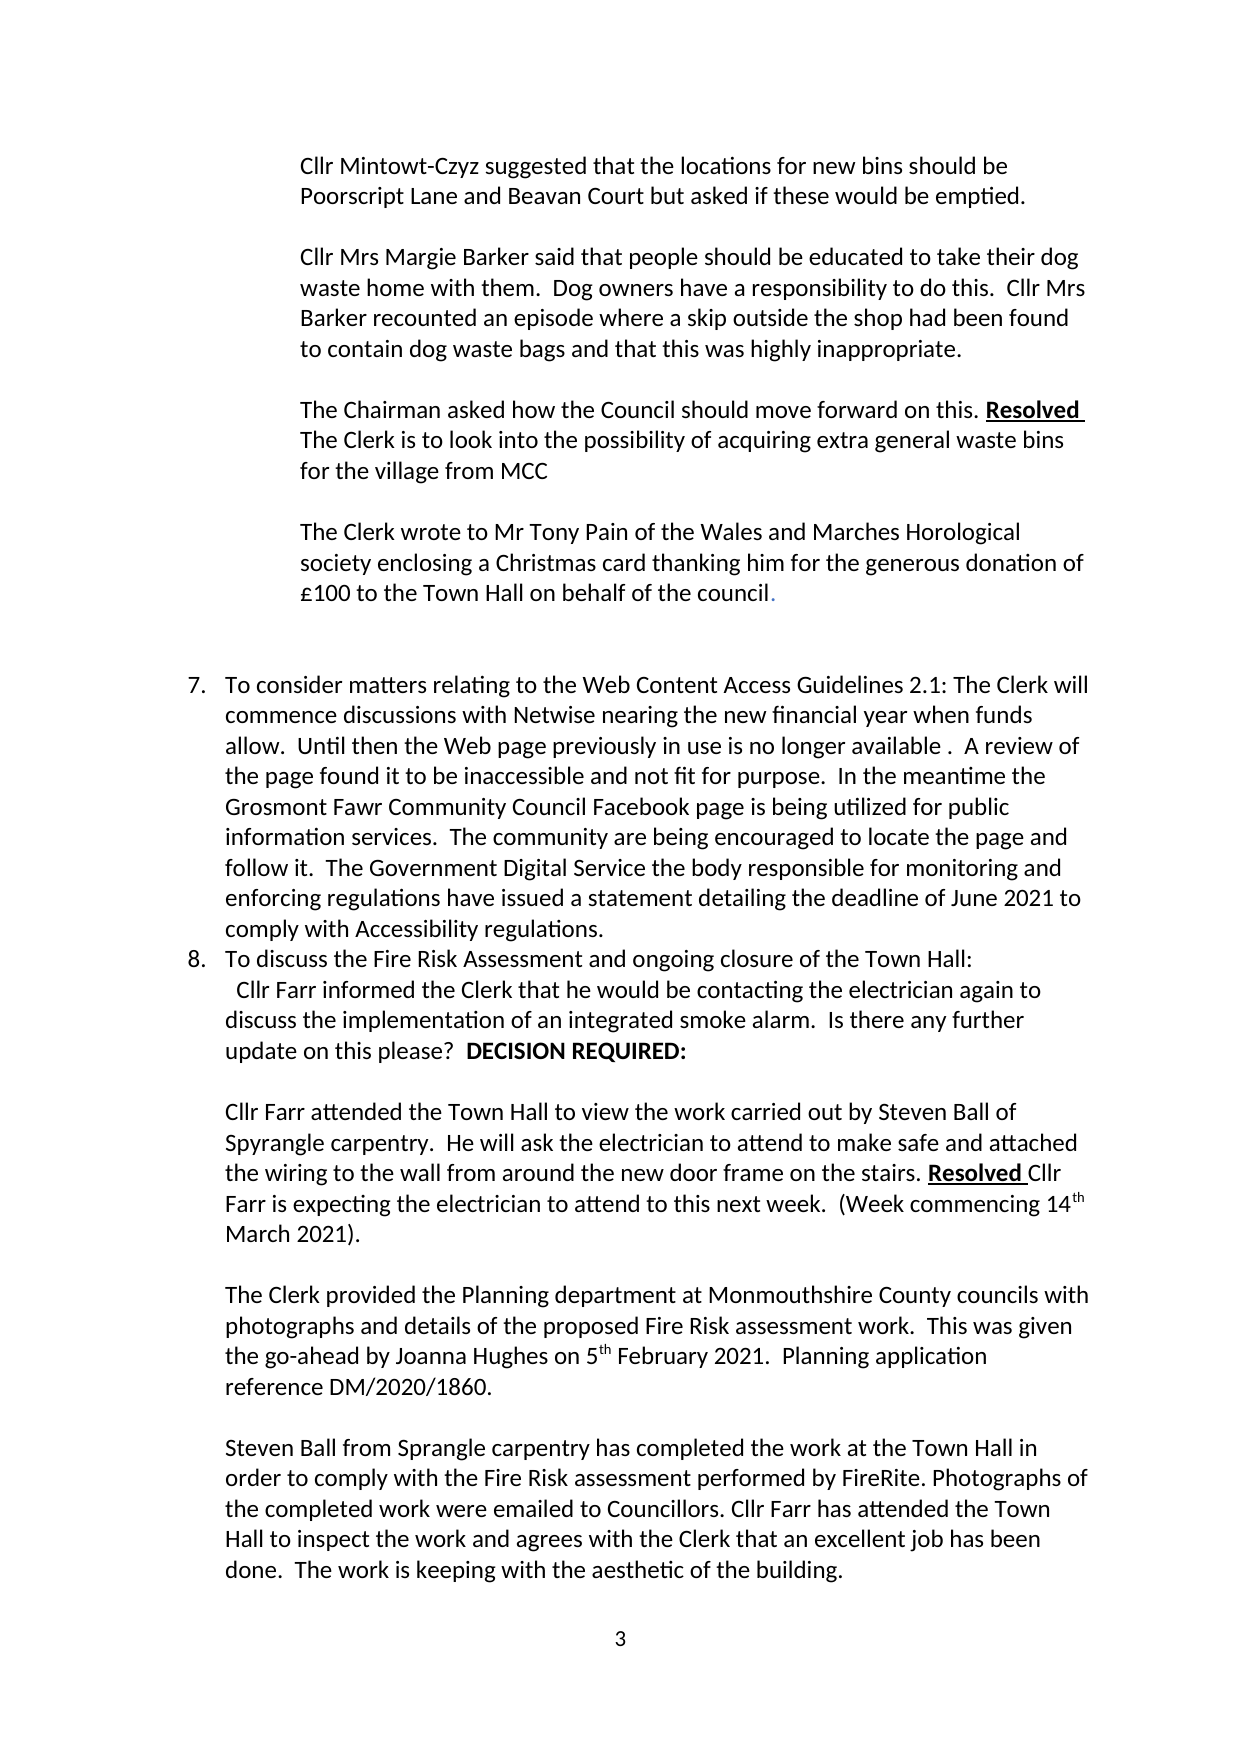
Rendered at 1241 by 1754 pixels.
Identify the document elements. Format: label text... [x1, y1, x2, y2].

text Cllr Mrs Margie Barker said that people should be educated to take their dog waste home with them. Dog owners have a responsibility to do this. Cllr Mrs Barker recounted an episode where a skip outside the shop had been found to contain dog waste bags and that this was highly inappropriate. [300, 242, 1090, 364]
text Steven Ball from Sprangle carpentry has completed the work at the Town Hall in order to comply with the Fire Risk assessment performed by FireRite. Photographs of the completed work were emailed to Councillors. Cllr Farr has attended the Town Hall to inspect the work and agrees with the Clerk that an excellent job has been done. The work is keeping with the aesthetic of the building. [225, 1432, 1090, 1584]
text Cllr Mintowt-Czyz suggested that the locations for new bins should be Poorscript Lane and Beavan Court but asked if these would be emptied. [300, 150, 1090, 211]
list To consider matters relating to the Web Content Access Guidelines 2.1: The Clerk will commence discussions with Netwise nearing the new financial year when funds allow. Until then the Web page previously in use is no longer available . A review of the page found it to be inaccessible and not fit for purpose. In the meantime the Grosmont Fawr Community Council Facebook page is being utilized for public information services. The community are being encouraged to locate the page and follow it. The Government Digital Service the body responsible for monitoring and enforcing regulations have issued a statement detailing the deadline of June 2021 to comply with Accessibility regulations. [187, 669, 1090, 943]
text The Clerk provided the Planning department at Monmouthshire County councils with photographs and details of the proposed Fire Risk assessment work. This was given the go-ahead by Joanna Hughes on 5th February 2021. Planning application reference DM/2020/1860. [225, 1279, 1090, 1401]
text The Chairman asked how the Council should move forward on this. Resolved The Clerk is to look into the possibility of acquiring extra general waste bins for the village from MCC [300, 394, 1090, 486]
text Cllr Farr attended the Town Hall to view the work carried out by Steven Ball of Spyrangle carpentry. He will ask the electrician to attend to make safe and attached the wiring to the wall from around the new door frame on the stairs. Resolved Cllr Farr is expecting the electrician to attend to this next week. (Week commencing 14th March 2021). [225, 1096, 1090, 1249]
list To discuss the Fire Risk Assessment and ongoing closure of the Town Hall: [187, 943, 1090, 974]
text Cllr Farr informed the Clerk that he would be contacting the electrician again to discuss the implementation of an integrated smoke alarm. Is there any further update on this please? DECISION REQUIRED: [225, 974, 1090, 1066]
text The Clerk wrote to Mr Tony Pain of the Wales and Marches Horological society enclosing a Christmas card thanking him for the generous donation of £100 to the Town Hall on behalf of the council. [300, 516, 1090, 608]
